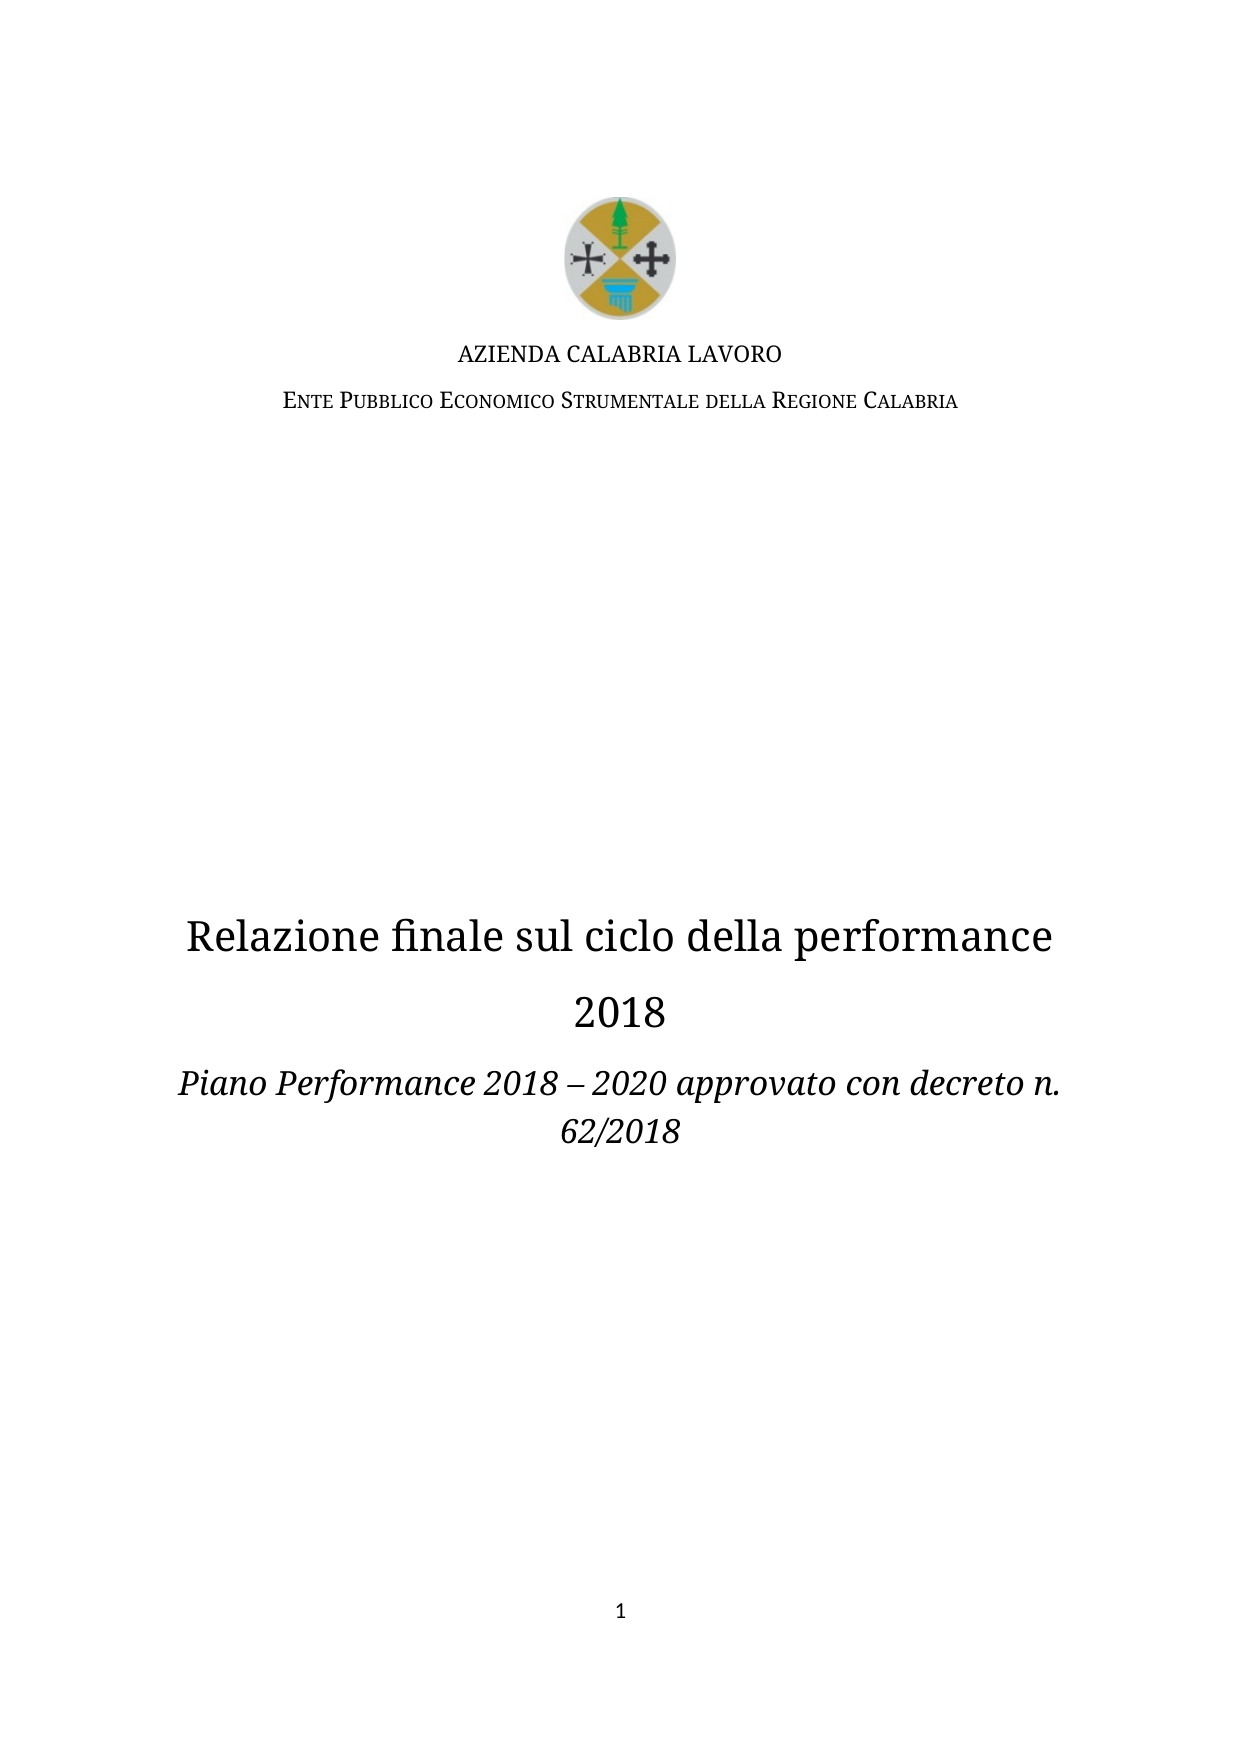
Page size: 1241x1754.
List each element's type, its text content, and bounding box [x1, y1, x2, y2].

text AZIENDA CALABRIA LAVORO [118, 338, 1122, 369]
text Piano Performance 2018 – 2020 approvato con decreto n. 62/2018 [118, 1060, 1122, 1153]
text Ente Pubblico Economico Strumentale della Regione Calabria [118, 384, 1122, 416]
text Relazione finale sul ciclo della performance [118, 906, 1122, 963]
text 2018 [118, 983, 1122, 1040]
picture [564, 197, 676, 320]
